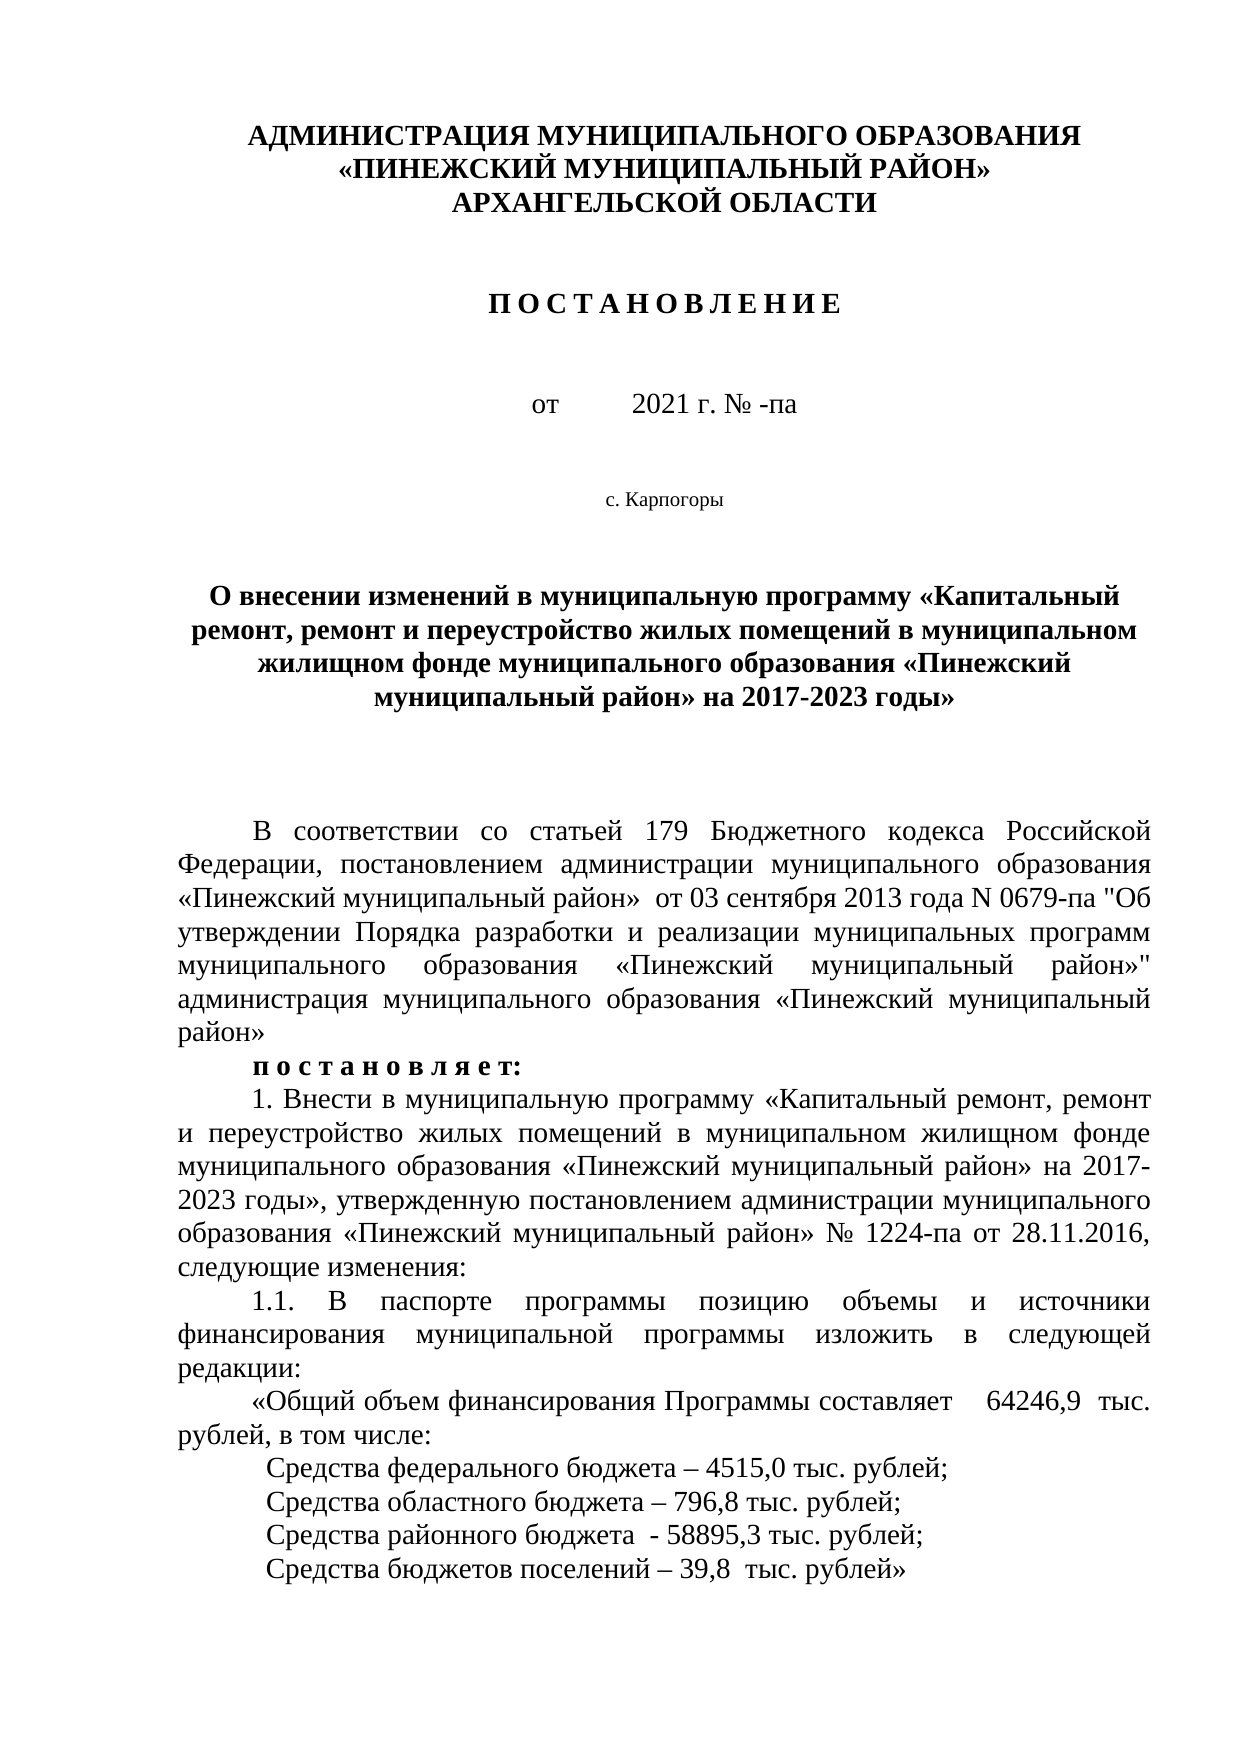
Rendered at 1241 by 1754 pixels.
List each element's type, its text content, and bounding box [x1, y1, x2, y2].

text О внесении изменений в муниципальную программу «Капитальный ремонт, ремонт и переустройство жилых помещений в муниципальном жилищном фонде муниципального образования «Пинежский муниципальный район» на 2017-2023 годы» [177, 578, 1152, 712]
subtitle АДМИНИСТРАЦИЯ МУНИЦИПАЛЬНОГО ОБРАЗОВАНИЯ [177, 118, 1152, 152]
subtitle АРХАНГЕЛЬСКОЙ ОБЛАСТИ [177, 185, 1152, 219]
text 1.1. В паспорте программы позицию объемы и источники финансирования муниципальной программы изложить в следующей редакции: [177, 1283, 1152, 1383]
text 1. Внести в муниципальную программу «Капитальный ремонт, ремонт и переустройство жилых помещений в муниципальном жилищном фонде муниципального образования «Пинежский муниципальный район» на 2017-2023 годы», утвержденную постановлением администрации муниципального образования «Пинежский муниципальный район» № 1224-па от 28.11.2016, следующие изменения: [177, 1081, 1152, 1283]
text п о с т а н о в л я е т: [177, 1048, 1152, 1081]
subtitle «ПИНЕЖСКИЙ МУНИЦИПАЛЬНЫЙ РАЙОН» [177, 152, 1152, 185]
title с. Карпогоры [177, 487, 1152, 511]
text Средства областного бюджета – 796,8 тыс. рублей; [177, 1484, 1152, 1517]
text Средства районного бюджета - 58895,3 тыс. рублей; [177, 1517, 1152, 1551]
text «Общий объем финансирования Программы составляет 64246,9 тыс. рублей, в том числе: [177, 1383, 1152, 1450]
text Средства федерального бюджета – 4515,0 тыс. рублей; [177, 1450, 1152, 1484]
text от 2021 г. № -па [177, 386, 1152, 420]
text В соответствии со статьей 179 Бюджетного кодекса Российской Федерации, постановлением администрации муниципального образования «Пинежский муниципальный район» от 03 сентября 2013 года N 0679-па "Об утверждении Порядка разработки и реализации муниципальных программ муниципального образования «Пинежский муниципальный район»" администрация муниципального образования «Пинежский муниципальный район» [177, 813, 1152, 1048]
text Средства бюджетов поселений – 39,8 тыс. рублей» [177, 1551, 1152, 1584]
subtitle ПОСТАНОВЛЕНИЕ [177, 286, 1152, 319]
